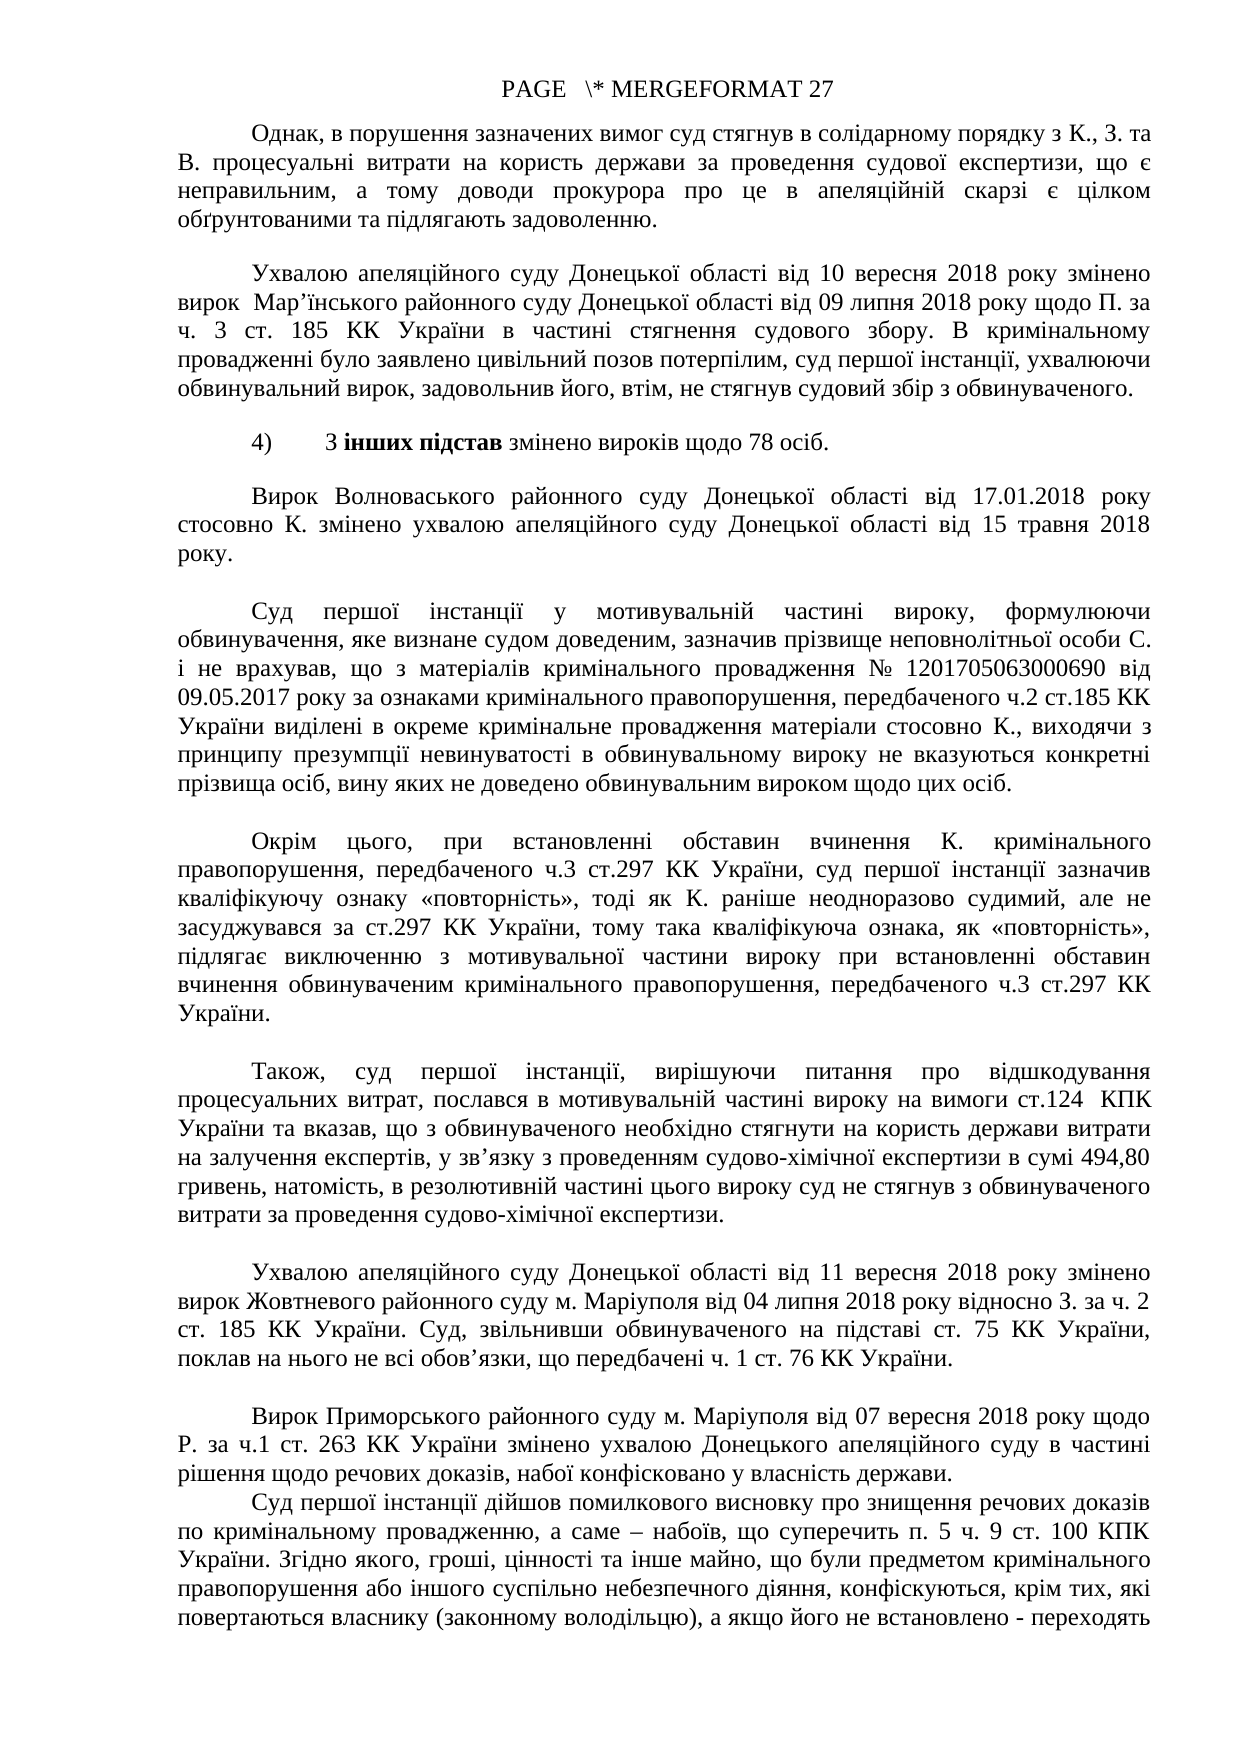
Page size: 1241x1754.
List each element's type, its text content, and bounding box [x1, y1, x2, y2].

list З інших підстав змінено вироків щодо 78 осіб. [177, 427, 1152, 456]
text Також, суд першої інстанції, вирішуючи питання про відшкодування процесуальних витрат, послався в мотивувальній частині вироку на вимоги ст.124 КПК України та вказав, що з обвинуваченого необхідно стягнути на користь держави витрати на залучення експертів, у зв’язку з проведенням судово-хімічної експертизи в сумі 494,80 гривень, натомість, в резолютивній частині цього вироку суд не стягнув з обвинуваченого витрати за проведення судово-хімічної експертизи. [177, 1056, 1152, 1228]
text Ухвалою апеляційного суду Донецької області від 10 вересня 2018 року змінено вирок Мар’їнського районного суду Донецької області від 09 липня 2018 року щодо П. за ч. 3 ст. 185 КК України в частині стягнення судового збору. В кримінальному провадженні було заявлено цивільний позов потерпілим, суд першої інстанції, ухвалюючи обвинувальний вирок, задовольнив його, втім, не стягнув судовий збір з обвинуваченого. [177, 258, 1152, 402]
list Вирок Приморського районного суду м. Маріуполя від 07 вересня 2018 року щодо Р. за ч.1 ст. 263 КК України змінено ухвалою Донецького апеляційного суду в частині рішення щодо речових доказів, набої конфісковано у власність держави. [177, 1401, 1152, 1487]
text Окрім цього, при встановленні обставин вчинення К. кримінального правопорушення, передбаченого ч.3 ст.297 КК України, суд першої інстанції зазначив кваліфікуючу ознаку «повторність», тоді як К. раніше неодноразово судимий, але не засуджувався за ст.297 КК України, тому така кваліфікуюча ознака, як «повторність», підлягає виключенню з мотивувальної частини вироку при встановленні обставин вчинення обвинуваченим кримінального правопорушення, передбаченого ч.3 ст.297 КК України. [177, 826, 1152, 1027]
text Однак, в порушення зазначених вимог суд стягнув в солідарному порядку з К., З. та В. процесуальні витрати на користь держави за проведення судової експертизи, що є неправильним, а тому доводи прокурора про це в апеляційній скарзі є цілком обґрунтованими та підлягають задоволенню. [177, 118, 1152, 233]
list Вирок Волноваського районного суду Донецької області від 17.01.2018 року стосовно К. змінено ухвалою апеляційного суду Донецької області від 15 травня 2018 року. [177, 481, 1152, 567]
list Ухвалою апеляційного суду Донецької області від 11 вересня 2018 року змінено вирок Жовтневого районного суду м. Маріуполя від 04 липня 2018 року відносно З. за ч. 2 ст. 185 КК України. Суд, звільнивши обвинуваченого на підставі ст. 75 КК України, поклав на нього не всі обов’язки, що передбачені ч. 1 ст. 76 КК України. [177, 1257, 1152, 1372]
text Суд першої інстанції у мотивувальній частині вироку, формулюючи обвинувачення, яке визнане судом доведеним, зазначив прізвище неповнолітньої особи С. і не врахував, що з матеріалів кримінального провадження № 1201705063000690 від 09.05.2017 року за ознаками кримінального правопорушення, передбаченого ч.2 ст.185 КК України виділені в окреме кримінальне провадження матеріали стосовно К., виходячи з принципу презумпції невинуватості в обвинувальному вироку не вказуються конкретні прізвища осіб, вину яких не доведено обвинувальним вироком щодо цих осіб. [177, 596, 1152, 797]
